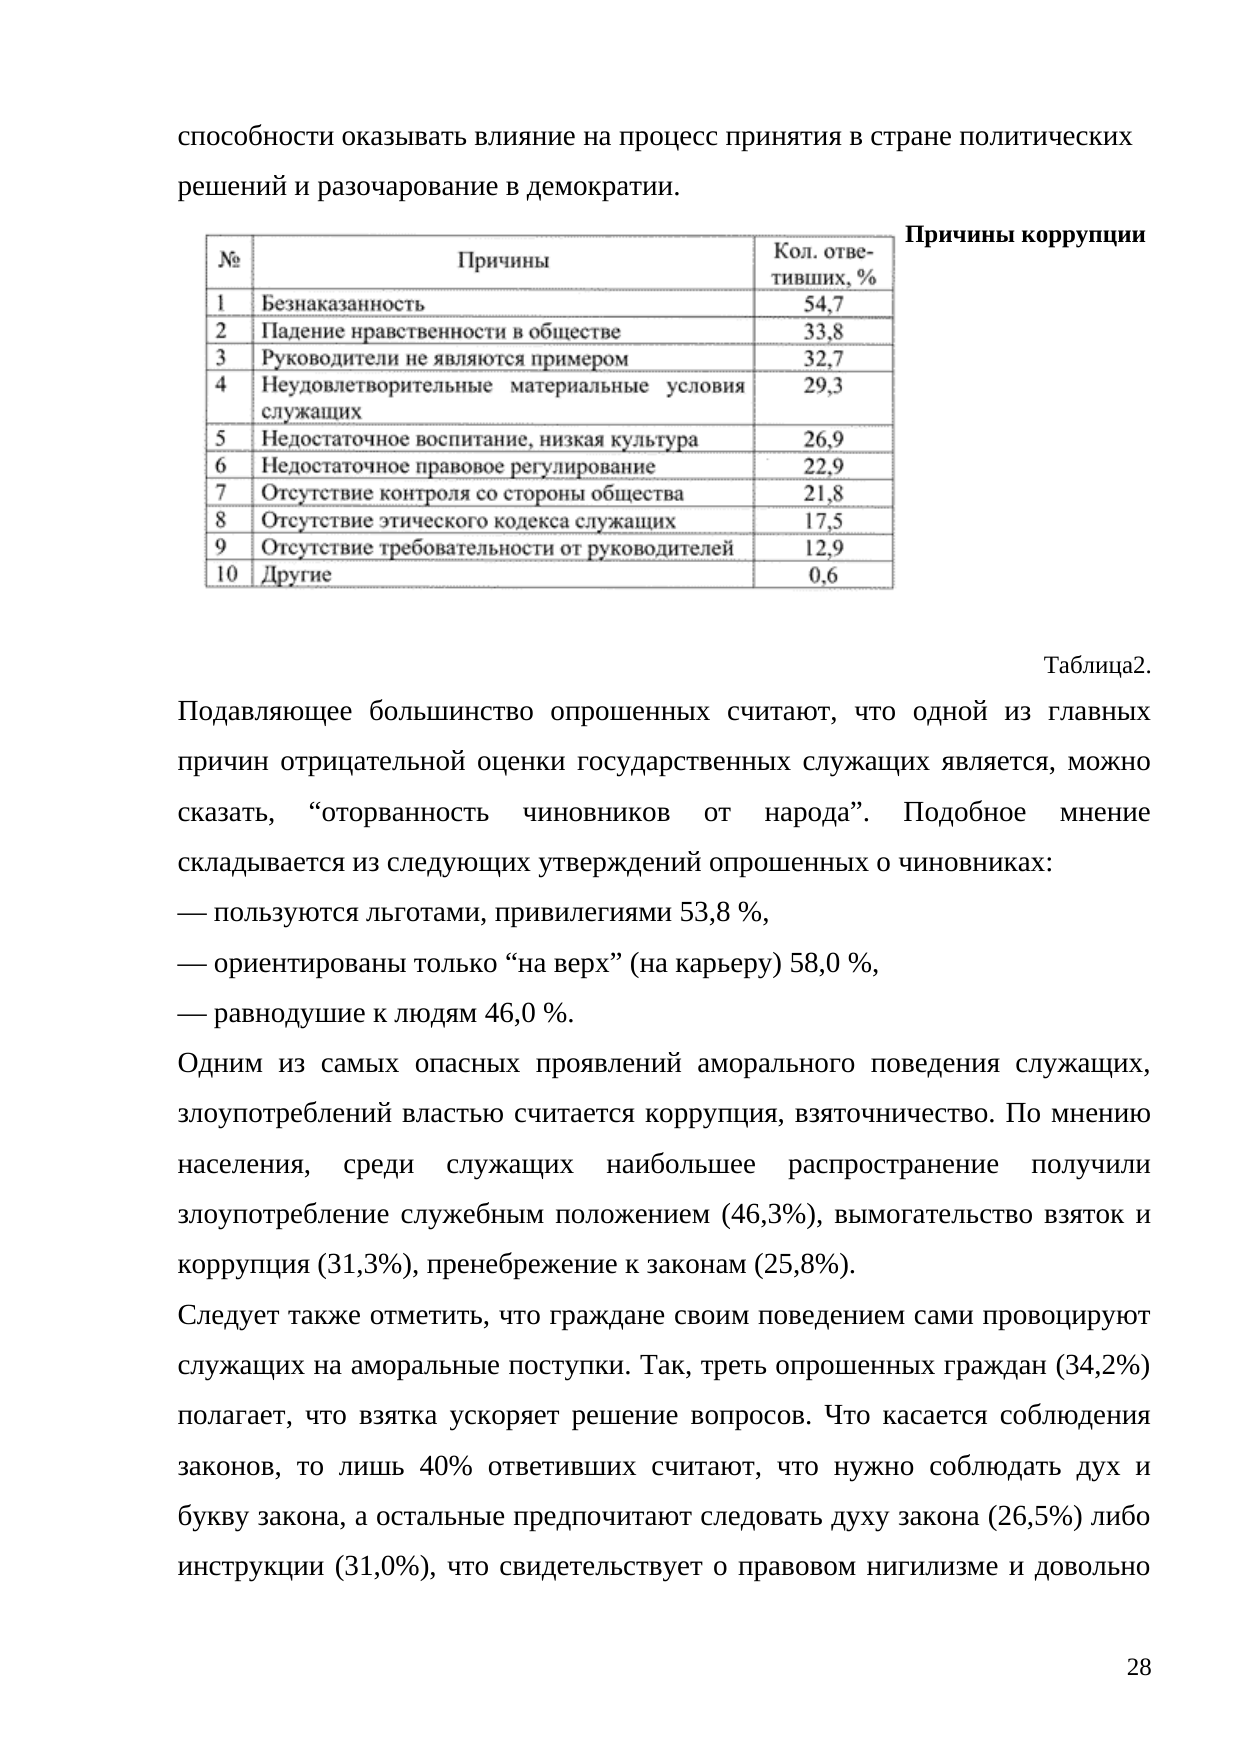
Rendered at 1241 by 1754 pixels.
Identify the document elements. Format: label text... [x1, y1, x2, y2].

text — равнодушие к людям 46,0 %. [177, 995, 1152, 1028]
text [177, 118, 1152, 202]
text Подавляющее большинство опрошенных считают, что одной из главных причин отрицательной оценки государственных служащих является, можно сказать, “оторванность чиновников от народа”. Подобное мнение складывается из следующих утверждений опрошенных о чиновниках: [177, 693, 1152, 878]
text — пользуются льготами, привилегиями 53,8 %, [177, 894, 1152, 928]
picture [195, 224, 900, 598]
text — ориентированы только “на верх” (на карьеру) 58,0 %, [177, 945, 1152, 978]
text Таблица2. [177, 650, 1152, 679]
text Одним из самых опасных проявлений аморального поведения служащих, злоупотреблений властью считается коррупция, взяточничество. По мнению населения, среди служащих наибольшее распространение получили злоупотребление служебным положением (46,3%), вымогательство взяток и коррупция (31,3%), пренебрежение к законам (25,8%). [177, 1045, 1152, 1280]
text Причины коррупции [177, 219, 1152, 291]
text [177, 1297, 1152, 1582]
